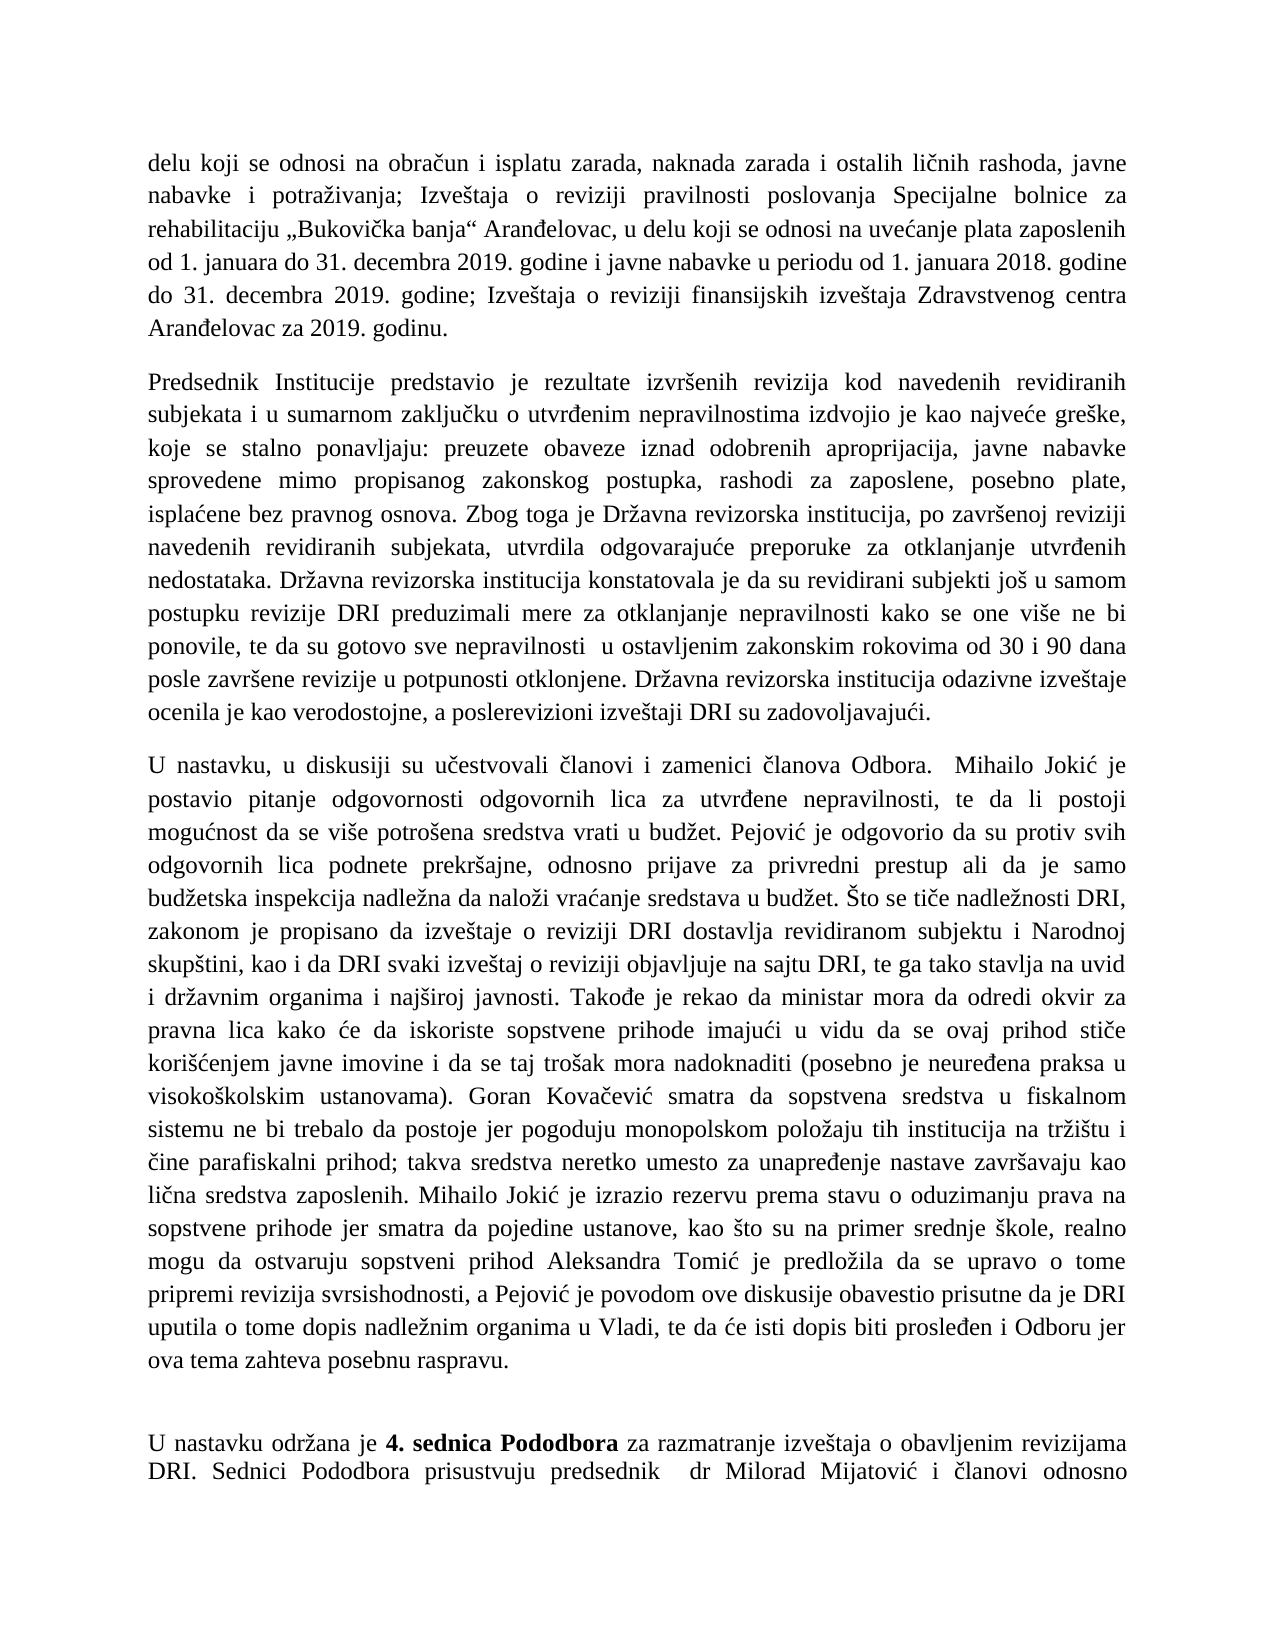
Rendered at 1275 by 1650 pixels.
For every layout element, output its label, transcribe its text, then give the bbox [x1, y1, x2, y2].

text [148, 148, 1127, 341]
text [148, 1428, 1127, 1485]
text Predsednik Institucije predstavio je rezultate izvršenih revizija kod navedenih revidiranih subjekata i u sumarnom zaključku o utvrđenim nepravilnostima izdvojio je kao najveće greške, koje se stalno ponavljaju: preuzete obaveze iznad odobrenih aproprijacija, javne nabavke sprovedene mimo propisanog zakonskog postupka, rashodi za zaposlene, posebno plate, isplaćene bez pravnog osnova. Zbog toga je Državna revizorska institucija, po završenoj reviziji navedenih revidiranih subjekata, utvrdila odgovarajuće preporuke za otklanjanje utvrđenih nedostataka. Državna revizorska institucija konstatovala je da su revidirani subjekti još u samom postupku revizije DRI preduzimali mere za otklanjanje nepravilnosti kako se one više ne bi ponovile, te da su gotovo sve nepravilnosti u ostavljenim zakonskim rokovima od 30 i 90 dana posle završene revizije u potpunosti otklonjene. Državna revizorska institucija odazivne izveštaje ocenila je kao verodostojne, a poslerevizioni izveštaji DRI su zadovoljavajući. [148, 367, 1127, 726]
text U nastavku, u diskusiji su učestvovali članovi i zamenici članova Odbora. Mihailo Jokić je postavio pitanje odgovornosti odgovornih lica za utvrđene nepravilnosti, te da li postoji mogućnost da se više potrošena sredstva vrati u budžet. Pejović je odgovorio da su protiv svih odgovornih lica podnete prekršajne, odnosno prijave za privredni prestup ali da je samo budžetska inspekcija nadležna da naloži vraćanje sredstava u budžet. Što se tiče nadležnosti DRI, zakonom je propisano da izveštaje o reviziji DRI dostavlja revidiranom subjektu i Narodnoj skupštini, kao i da DRI svaki izveštaj o reviziji objavljuje na sajtu DRI, te ga tako stavlja na uvid i državnim organima i najširoj javnosti. Takođe je rekao da ministar mora da odredi okvir za pravna lica kako će da iskoriste sopstvene prihode imajući u vidu da se ovaj prihod stiče korišćenjem javne imovine i da se taj trošak mora nadoknaditi (posebno je neuređena praksa u visokoškolskim ustanovama). Goran Kovačević smatra da sopstvena sredstva u fiskalnom sistemu ne bi trebalo da postoje jer pogoduju monopolskom položaju tih institucija na tržištu i čine parafiskalni prihod; takva sredstva neretko umesto za unapređenje nastave završavaju kao lična sredstva zaposlenih. Mihailo Jokić je izrazio rezervu prema stavu o oduzimanju prava na sopstvene prihode jer smatra da pojedine ustanove, kao što su na primer srednje škole, realno mogu da ostvaruju sopstveni prihod Aleksandra Tomić je predložila da se upravo o tome pripremi revizija svrsishodnosti, a Pejović je povodom ove diskusije obavestio prisutne da je DRI uputila o tome dopis nadležnim organima u Vladi, te da će isti dopis biti prosleđen i Odboru jer ova tema zahteva posebnu raspravu. [148, 751, 1127, 1374]
